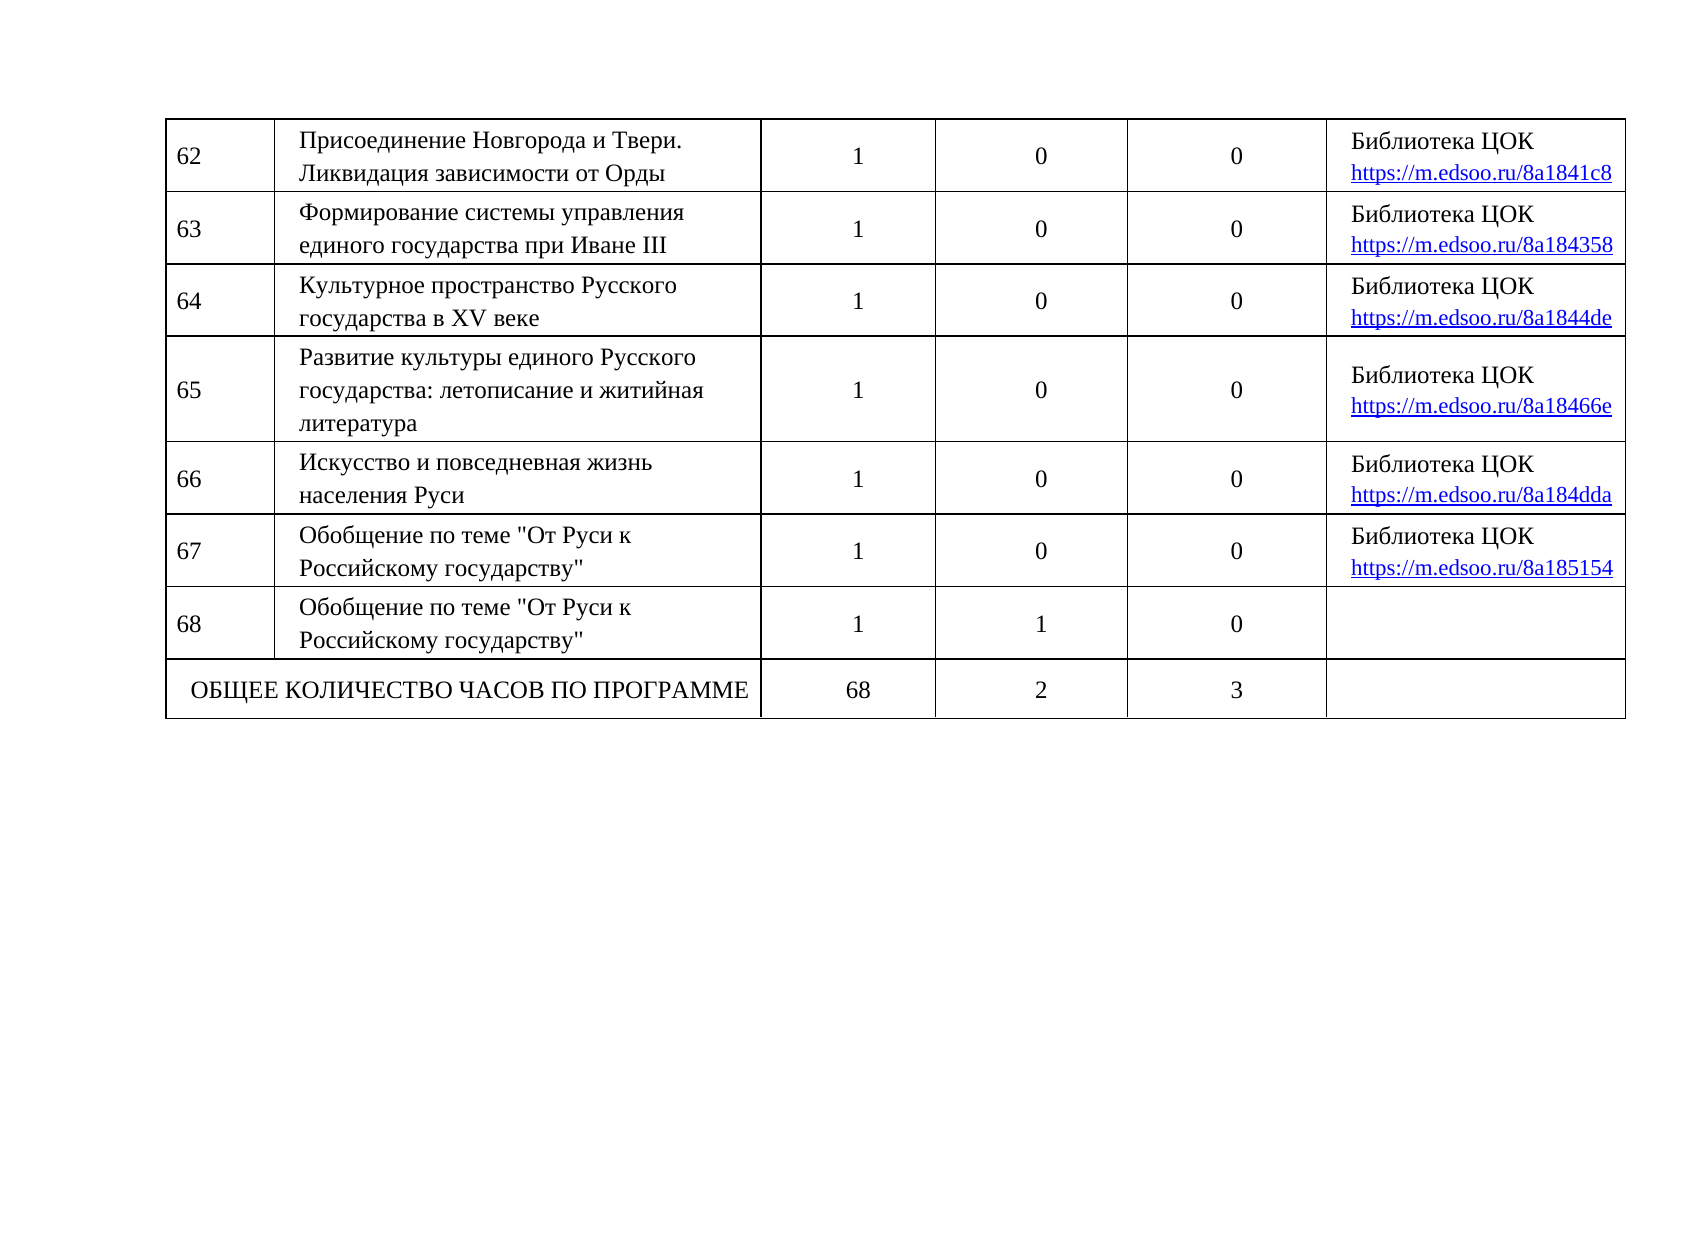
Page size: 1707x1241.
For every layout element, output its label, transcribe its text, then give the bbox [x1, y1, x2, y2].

table_cell 1 [762, 265, 935, 335]
table_cell 0 [936, 192, 1127, 263]
table_cell 0 [1128, 515, 1326, 586]
table_cell Библиотека ЦОК https://m.edsoo.ru/8a18466e [1327, 337, 1625, 441]
table_cell Культурное пространство Русского государства в XV веке [275, 265, 760, 335]
table_cell Обобщение по теме "От Руси к Российскому государству" [275, 587, 760, 658]
table_cell ОБЩЕЕ КОЛИЧЕСТВО ЧАСОВ ПО ПРОГРАММЕ [167, 660, 760, 717]
table_cell 0 [936, 515, 1127, 586]
table_cell 0 [936, 337, 1127, 441]
table_cell 66 [167, 442, 274, 513]
table_cell 1 [936, 587, 1127, 658]
table_cell 68 [167, 587, 274, 658]
table_cell [1327, 660, 1625, 717]
table_cell 0 [1128, 587, 1326, 658]
table_cell 0 [936, 442, 1127, 513]
table_cell Библиотека ЦОК https://m.edsoo.ru/8a185154 [1327, 515, 1625, 586]
table_cell Библиотека ЦОК https://m.edsoo.ru/8a1841c8 [1327, 120, 1625, 191]
table_cell Присоединение Новгорода и Твери. Ликвидация зависимости от Орды [275, 120, 760, 191]
table_cell 63 [167, 192, 274, 263]
table_cell 0 [936, 120, 1127, 191]
table_cell 0 [1128, 120, 1326, 191]
table_cell 65 [167, 337, 274, 441]
table_cell [1327, 587, 1625, 658]
table_cell 0 [1128, 337, 1326, 441]
table_cell 1 [762, 515, 935, 586]
table_cell 62 [167, 120, 274, 191]
table_cell 0 [1128, 265, 1326, 335]
table_cell 1 [762, 120, 935, 191]
table_cell Библиотека ЦОК https://m.edsoo.ru/8a184dda [1327, 442, 1625, 513]
table_cell 0 [936, 265, 1127, 335]
table_cell 0 [1128, 192, 1326, 263]
table_cell 64 [167, 265, 274, 335]
table_cell 67 [167, 515, 274, 586]
table_cell Библиотека ЦОК https://m.edsoo.ru/8a1844de [1327, 265, 1625, 335]
table_cell Формирование системы управления единого государства при Иване III [275, 192, 760, 263]
table_cell Библиотека ЦОК https://m.edsoo.ru/8a184358 [1327, 192, 1625, 263]
table_cell 2 [936, 660, 1127, 717]
table_cell Искусство и повседневная жизнь населения Руси [275, 442, 760, 513]
table_cell 1 [762, 337, 935, 441]
table_cell Обобщение по теме "От Руси к Российскому государству" [275, 515, 760, 586]
table_cell 1 [762, 442, 935, 513]
table_cell 68 [762, 660, 935, 717]
table_cell 3 [1128, 660, 1326, 717]
table_cell 1 [762, 192, 935, 263]
table_cell Развитие культуры единого Русского государства: летописание и житийная литература [275, 337, 760, 441]
table_cell 1 [762, 587, 935, 658]
table_cell 0 [1128, 442, 1326, 513]
